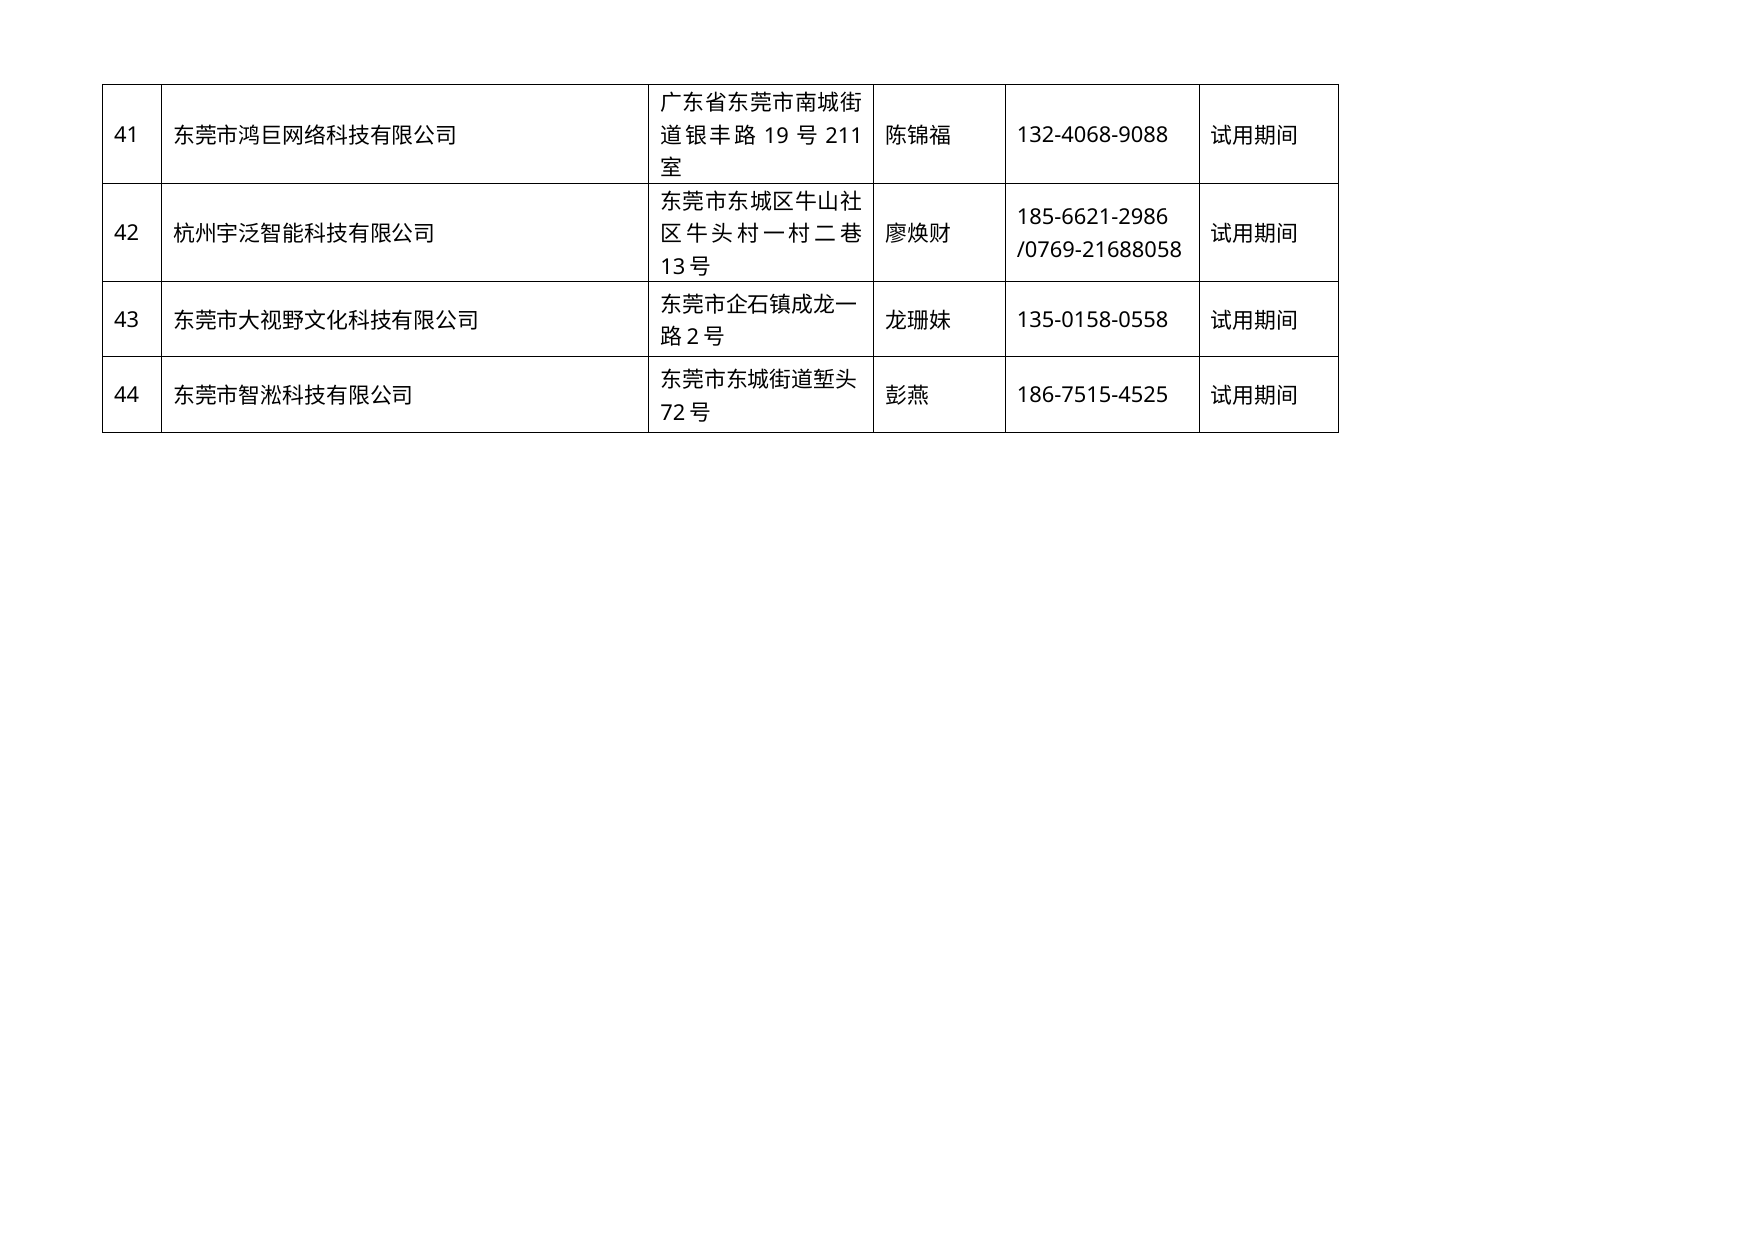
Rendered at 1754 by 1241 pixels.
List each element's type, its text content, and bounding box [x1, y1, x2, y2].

table_cell 廖焕财 [874, 184, 1005, 281]
table_cell 东莞市鸿巨网络科技有限公司 [162, 85, 648, 182]
table_cell 杭州宇泛智能科技有限公司 [162, 184, 648, 281]
table_cell 广东省东莞市南城街道银丰路19号211室 [649, 85, 873, 182]
table_cell 东莞市智淞科技有限公司 [162, 357, 648, 432]
table_cell 185-6621-2986 /0769-21688058 [1006, 184, 1199, 281]
table_cell 186-7515-4525 [1006, 357, 1199, 432]
table_cell 东莞市企石镇成龙一路2号 [649, 282, 873, 356]
table_cell 试用期间 [1200, 357, 1338, 432]
table_cell 试用期间 [1200, 85, 1338, 182]
table_cell 42 [103, 184, 161, 281]
table_cell 132-4068-9088 [1006, 85, 1199, 182]
table_cell 43 [103, 282, 161, 356]
table_cell 东莞市大视野文化科技有限公司 [162, 282, 648, 356]
table_cell 彭燕 [874, 357, 1005, 432]
table_cell 135-0158-0558 [1006, 282, 1199, 356]
table_cell 试用期间 [1200, 184, 1338, 281]
table_cell 龙珊妹 [874, 282, 1005, 356]
table_cell 陈锦福 [874, 85, 1005, 182]
table_cell 东莞市东城街道堑头72号 [649, 357, 873, 432]
table_cell 东莞市东城区牛山社区牛头村一村二巷13号 [649, 184, 873, 281]
table_cell 44 [103, 357, 161, 432]
table_cell 41 [103, 85, 161, 182]
table_cell 试用期间 [1200, 282, 1338, 356]
